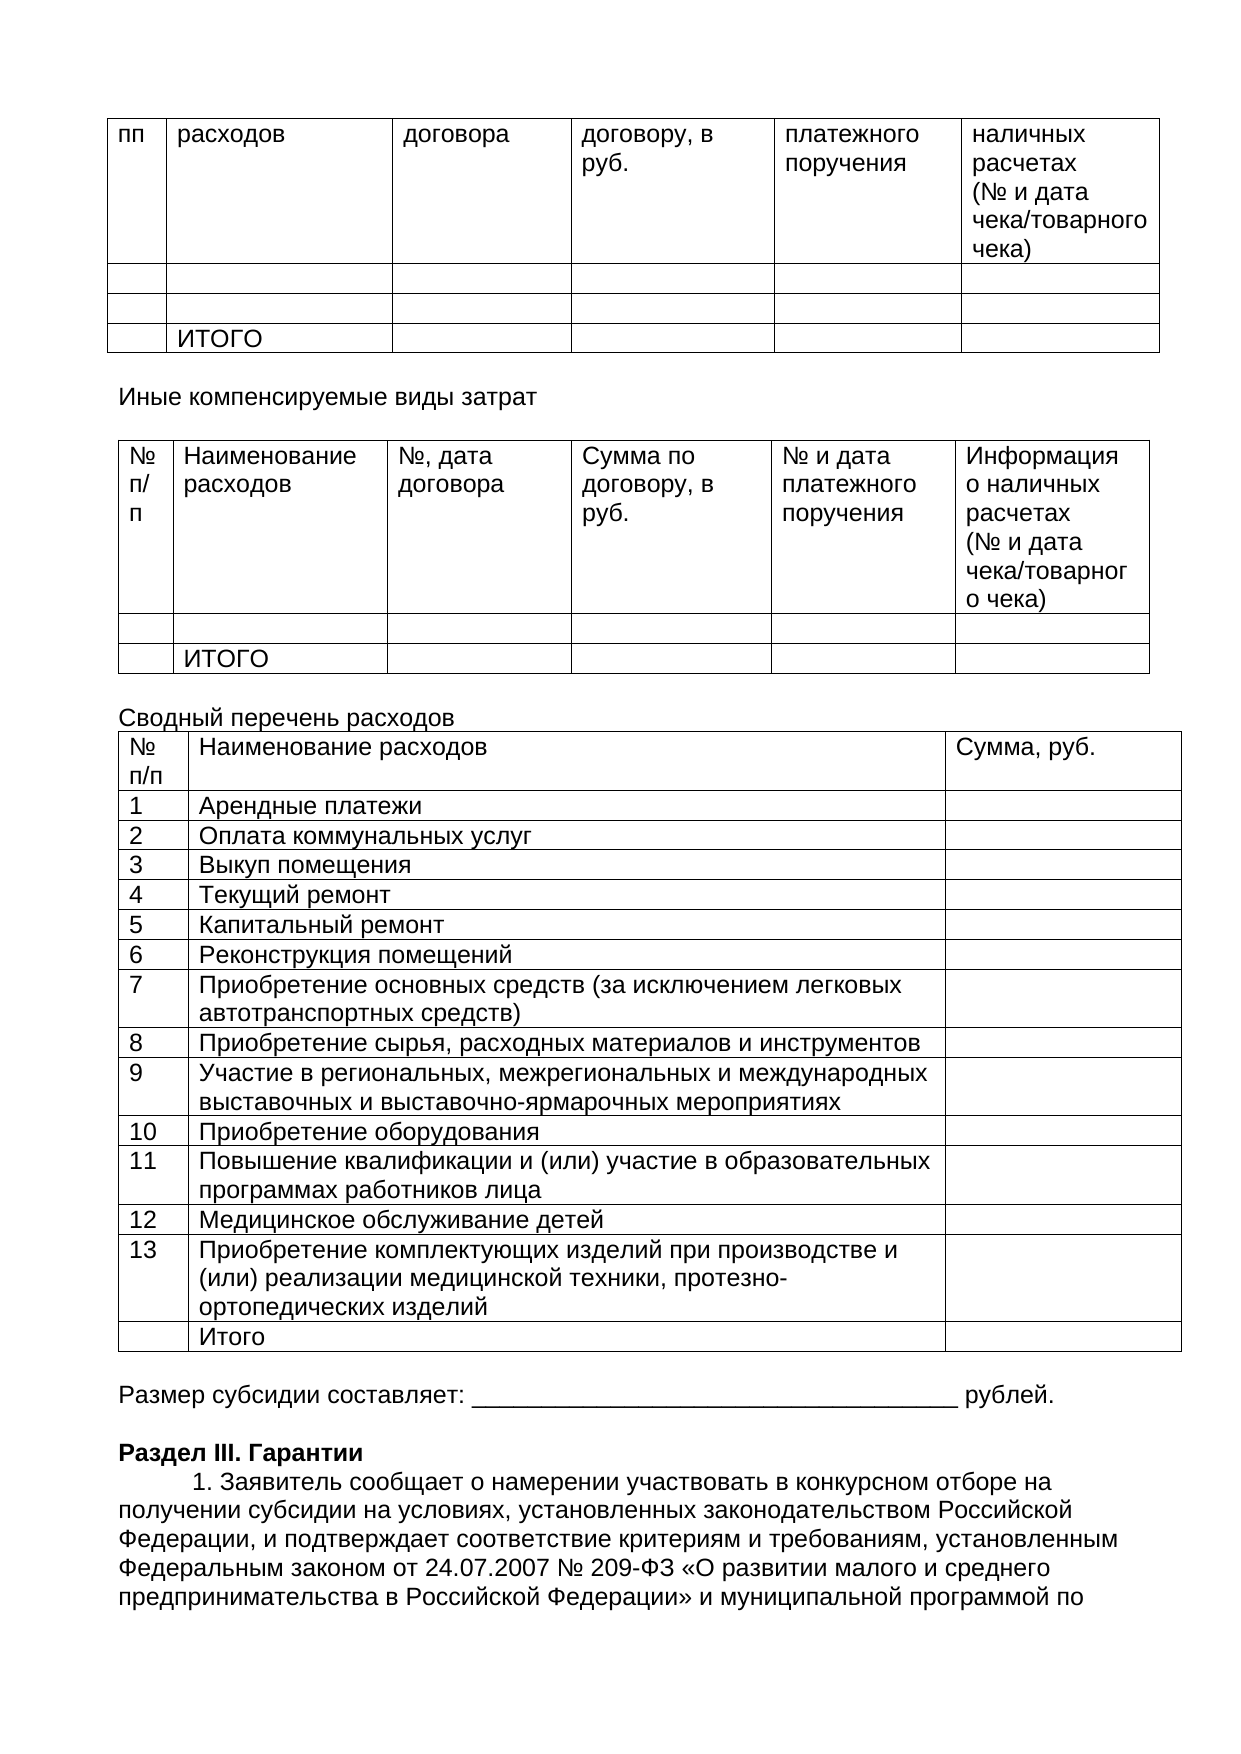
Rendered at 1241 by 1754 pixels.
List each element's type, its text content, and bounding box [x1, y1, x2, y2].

table_cell [775, 294, 961, 322]
table_cell 11 [119, 1146, 188, 1204]
table_cell [119, 1322, 188, 1351]
table_header Сумма по договору, в руб. [572, 441, 771, 613]
table_cell 2 [119, 821, 188, 849]
table_header №, дата договора [388, 441, 571, 613]
table_cell [572, 324, 774, 352]
table_cell [946, 880, 1181, 909]
table_header Сумма, руб. [946, 732, 1181, 790]
table_cell [572, 264, 774, 293]
table_cell [119, 614, 173, 643]
table_cell [393, 324, 571, 352]
table_cell [108, 294, 166, 322]
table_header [775, 119, 961, 263]
table_cell [962, 324, 1159, 352]
table_cell [119, 644, 173, 673]
table_cell [946, 850, 1181, 879]
text Раздел III. Гарантии [118, 1438, 1181, 1467]
table_cell [946, 1028, 1181, 1057]
table_cell ИТОГО [167, 324, 392, 352]
table_cell 1 [119, 791, 188, 819]
table_cell Приобретение основных средств (за исключением легковых автотранспортных средств) [189, 970, 945, 1027]
table_cell 8 [119, 1028, 188, 1057]
table_cell Капитальный ремонт [189, 910, 945, 939]
table_cell [946, 1235, 1181, 1321]
table_header № п/п [119, 732, 188, 790]
table_cell [388, 644, 571, 673]
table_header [962, 119, 1159, 263]
table_cell 6 [119, 940, 188, 968]
table_cell 12 [119, 1205, 188, 1233]
table_cell Оплата коммунальных услуг [189, 821, 945, 849]
table_cell [772, 614, 955, 643]
table_cell 7 [119, 970, 188, 1027]
table_cell [946, 910, 1181, 939]
table_header № пп [108, 119, 166, 263]
table_cell Реконструкция помещений [189, 940, 945, 968]
table_header Информация о наличных расчетах (№ и дата чека/товарного чека) [956, 441, 1149, 613]
table_cell [572, 644, 771, 673]
table_cell [572, 294, 774, 322]
table_cell [946, 1146, 1181, 1204]
table_cell Выкуп помещения [189, 850, 945, 879]
table_cell Приобретение комплектующих изделий при производстве и (или) реализации медицинской техники, протезно-ортопедических изделий [189, 1235, 945, 1321]
table_cell [956, 644, 1149, 673]
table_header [572, 119, 774, 263]
table_cell Текущий ремонт [189, 880, 945, 909]
table_cell [174, 614, 387, 643]
table_cell [946, 1116, 1181, 1145]
table_cell [393, 264, 571, 293]
table_header №, дата договора [393, 119, 571, 263]
text Иные компенсируемые виды затрат [118, 382, 1181, 411]
table_header № и дата платежного поручения [772, 441, 955, 613]
table_header Наименование расходов [189, 732, 945, 790]
table_cell 13 [119, 1235, 188, 1321]
table_cell [956, 614, 1149, 643]
table_cell Участие в региональных, межрегиональных и международных выставочных и выставочно-ярмарочных мероприятиях [189, 1058, 945, 1115]
table_cell Арендные платежи [189, 791, 945, 819]
table_cell [962, 294, 1159, 322]
table_cell [946, 1058, 1181, 1115]
text Размер субсидии составляет: ___________________________________ рублей. [118, 1380, 1181, 1409]
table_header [167, 119, 392, 263]
table_cell 3 [119, 850, 188, 879]
table_cell [946, 970, 1181, 1027]
text Сводный перечень расходов [118, 702, 1181, 731]
table_cell Приобретение сырья, расходных материалов и инструментов [189, 1028, 945, 1057]
table_cell 5 [119, 910, 188, 939]
table_cell [946, 821, 1181, 849]
table_cell [946, 1205, 1181, 1233]
table_cell [167, 264, 392, 293]
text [118, 1467, 1181, 1610]
table_cell [167, 294, 392, 322]
table_cell Приобретение оборудования [189, 1116, 945, 1145]
table_cell [772, 644, 955, 673]
table_cell [393, 294, 571, 322]
table_cell [946, 1322, 1181, 1351]
table_header Наименование расходов [174, 441, 387, 613]
table_cell [108, 264, 166, 293]
table_cell [946, 940, 1181, 968]
table_cell [775, 324, 961, 352]
table_cell Повышение квалификации и (или) участие в образовательных программах работников лица [189, 1146, 945, 1204]
table_cell 10 [119, 1116, 188, 1145]
table_cell [946, 791, 1181, 819]
table_cell 9 [119, 1058, 188, 1115]
table_cell 4 [119, 880, 188, 909]
table_cell ИТОГО [174, 644, 387, 673]
table_cell [775, 264, 961, 293]
table_cell Медицинское обслуживание детей [189, 1205, 945, 1233]
table_cell Итого [189, 1322, 945, 1351]
table_cell [108, 324, 166, 352]
table_header № п/п [119, 441, 173, 613]
table_cell [388, 614, 571, 643]
table_cell [572, 614, 771, 643]
table_cell [962, 264, 1159, 293]
